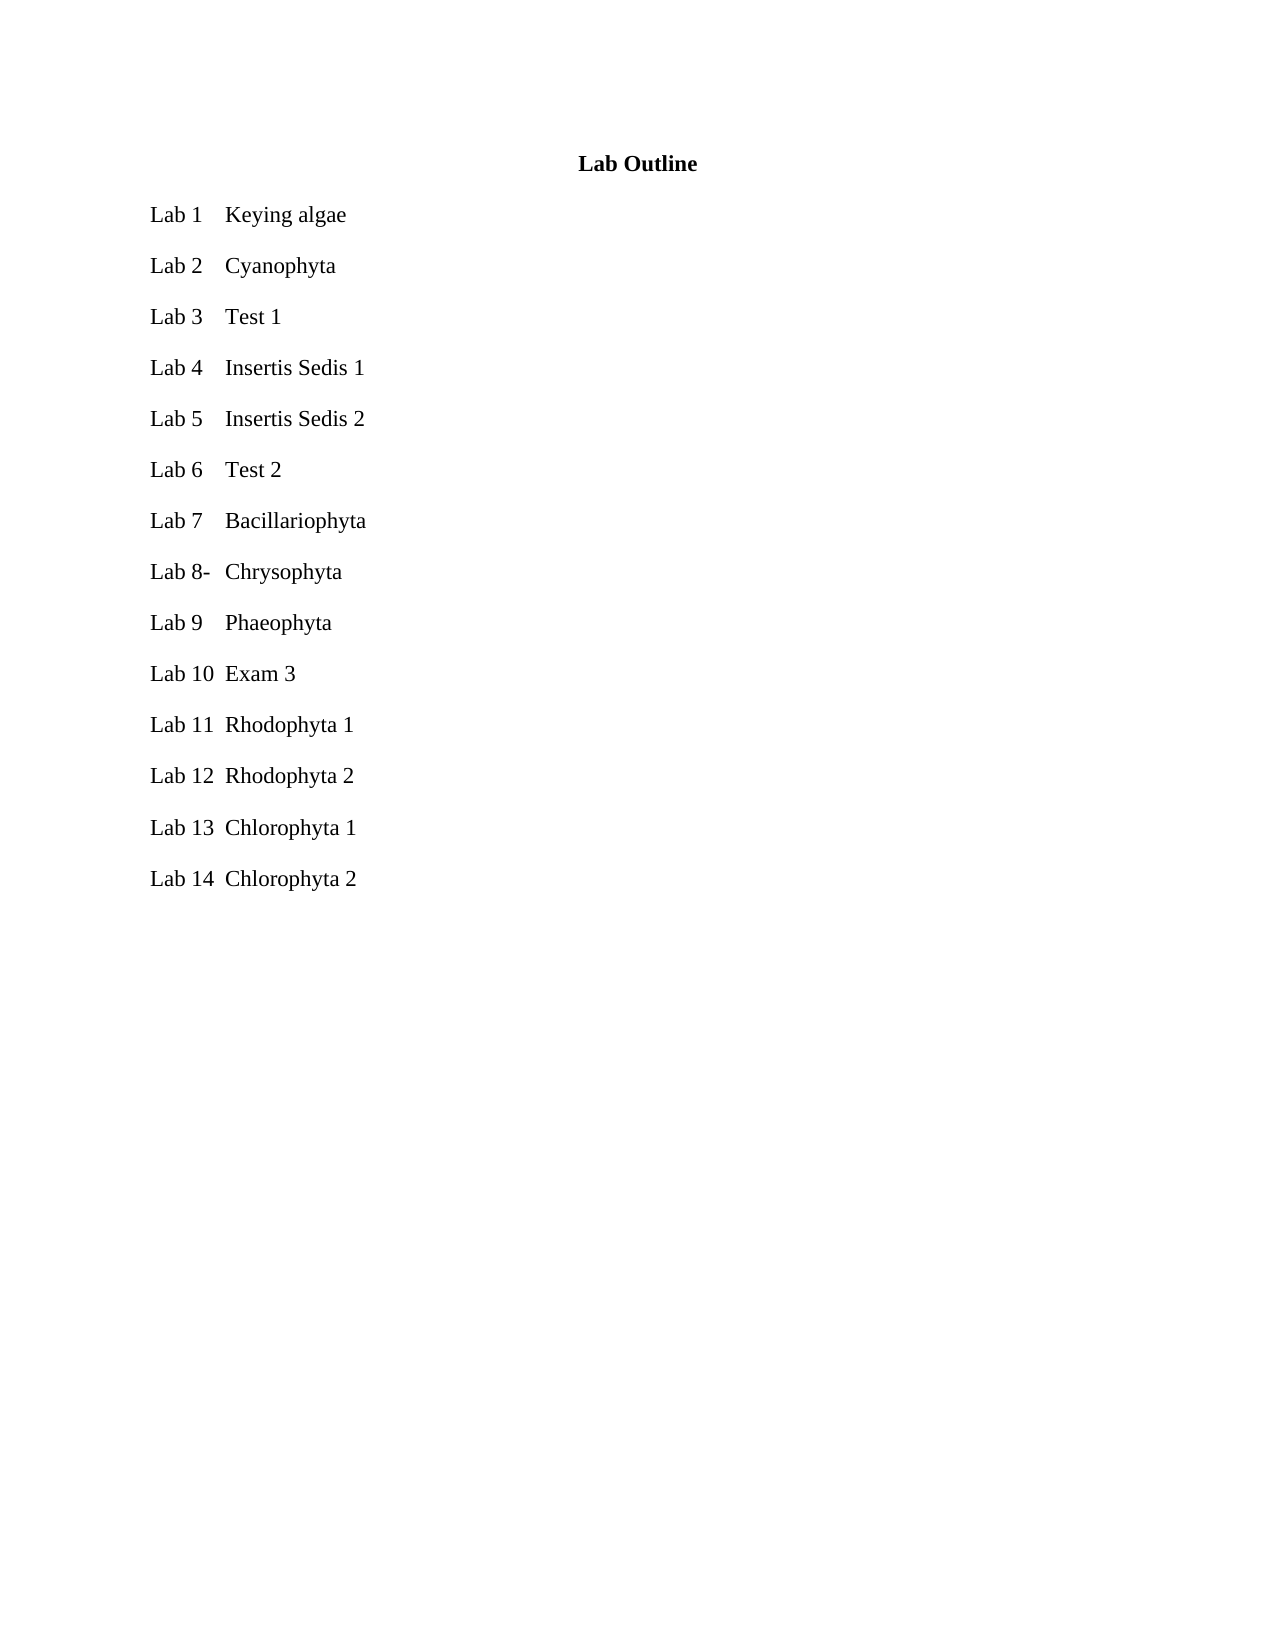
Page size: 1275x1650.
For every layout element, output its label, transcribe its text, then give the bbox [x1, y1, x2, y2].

text Lab 9 Phaeophyta [150, 609, 1125, 636]
text Lab 13 Chlorophyta 1 [150, 813, 1125, 840]
text Lab 3 Test 1 [150, 303, 1125, 329]
text Lab 14 Chlorophyta 2 [150, 864, 1125, 891]
text Lab 7 Bacillariophyta [150, 507, 1125, 534]
text Lab 11 Rhodophyta 1 [150, 711, 1125, 738]
text Lab 4 Insertis Sedis 1 [150, 354, 1125, 381]
text Lab 2 Cyanophyta [150, 252, 1125, 278]
text Lab Outline [150, 150, 1125, 176]
text Lab 5 Insertis Sedis 2 [150, 405, 1125, 432]
text Lab 10 Exam 3 [150, 660, 1125, 687]
text Lab 1 Keying algae [150, 201, 1125, 227]
text Lab 8- Chrysophyta [150, 558, 1125, 585]
text Lab 12 Rhodophyta 2 [150, 762, 1125, 789]
text Lab 6 Test 2 [150, 456, 1125, 483]
